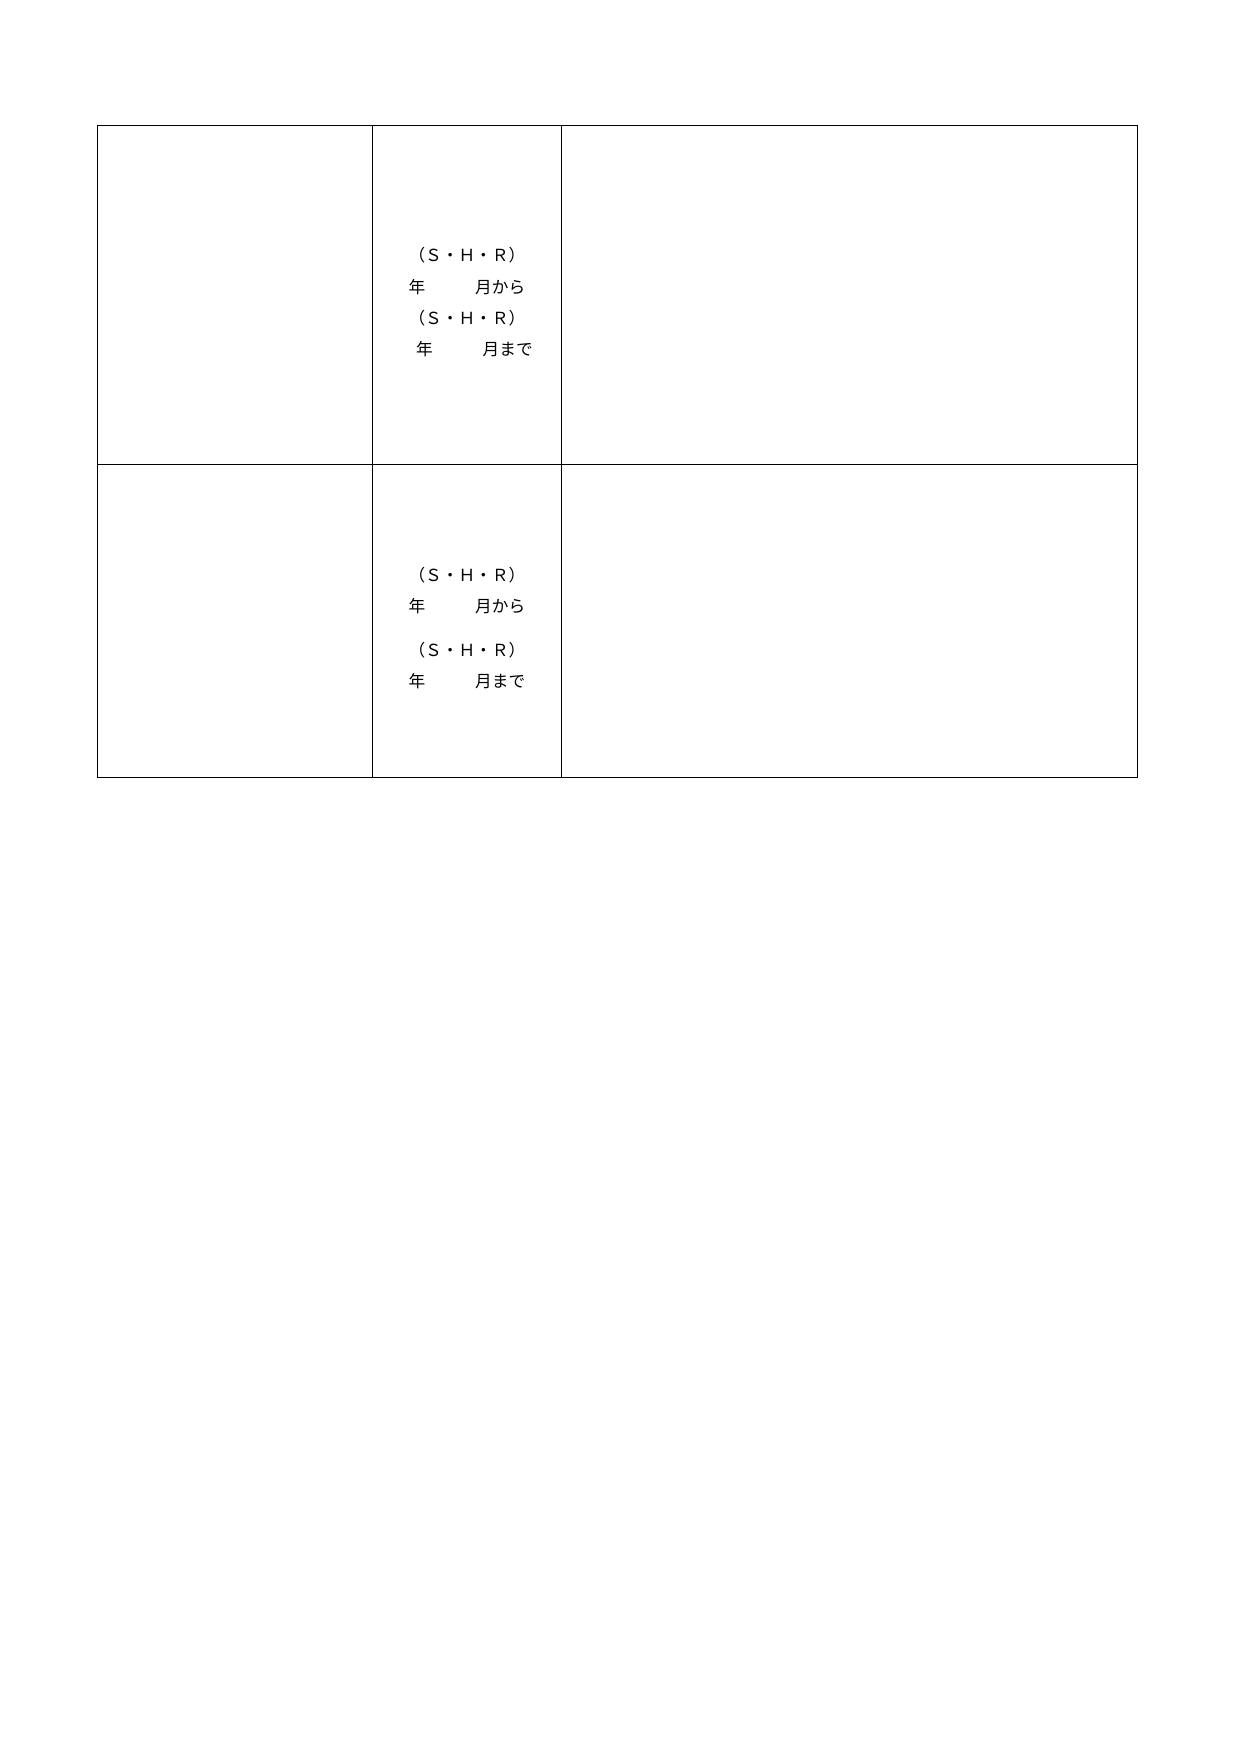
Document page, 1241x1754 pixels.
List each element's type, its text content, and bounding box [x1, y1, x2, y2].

table_cell [98, 126, 372, 464]
table_cell （Ｓ・Ｈ・Ｒ） 年 月から （Ｓ・Ｈ・Ｒ） 年 月まで [373, 465, 561, 777]
table_cell [562, 126, 1137, 464]
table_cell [373, 126, 561, 464]
table_cell [562, 465, 1137, 777]
table_cell [98, 465, 372, 777]
